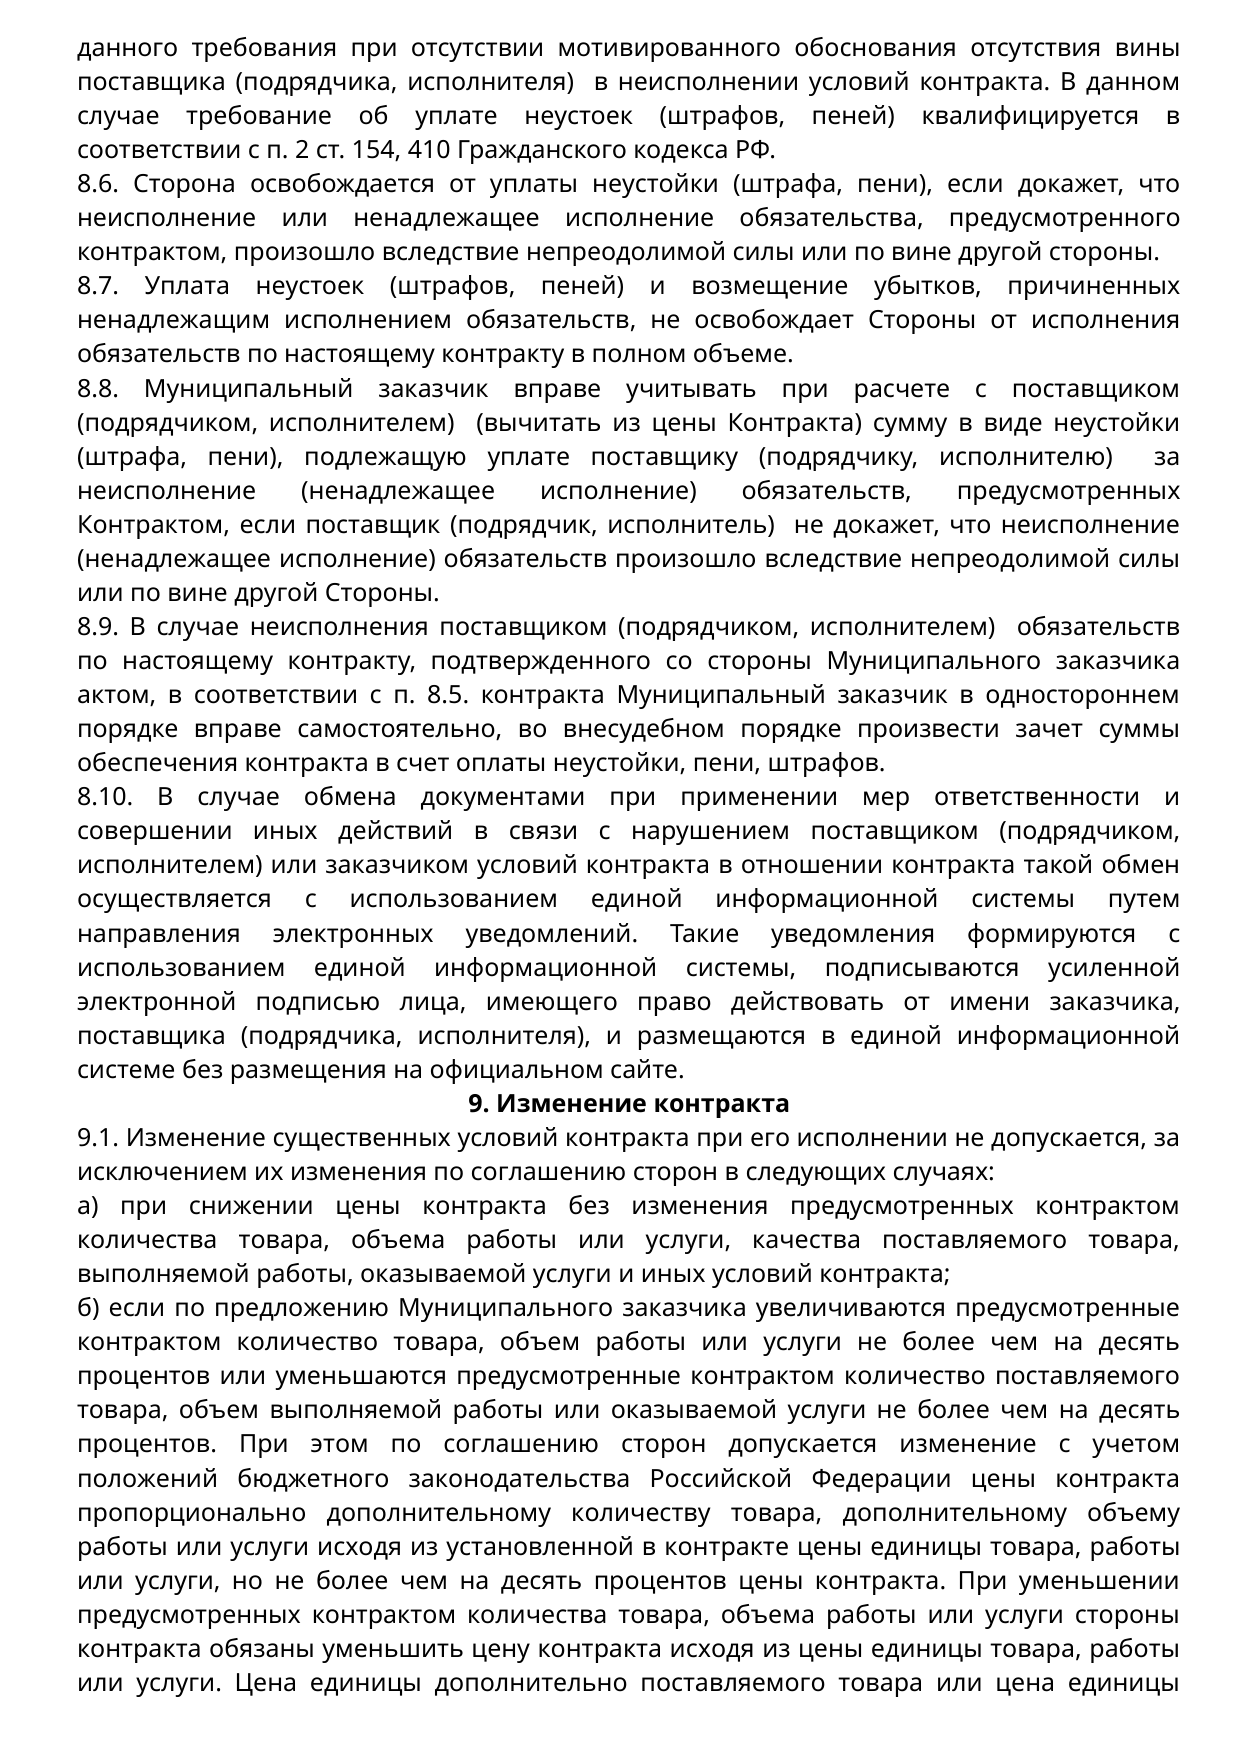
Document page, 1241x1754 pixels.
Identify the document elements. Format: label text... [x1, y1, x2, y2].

text а) при снижении цены контракта без изменения предусмотренных контрактом количества товара, объема работы или услуги, качества поставляемого товара, выполняемой работы, оказываемой услуги и иных условий контракта; [77, 1188, 1181, 1290]
text 8.9. В случае неисполнения поставщиком (подрядчиком, исполнителем) обязательств по настоящему контракту, подтвержденного со стороны Муниципального заказчика актом, в соответствии с п. 8.5. контракта Муниципальный заказчик в одностороннем порядке вправе самостоятельно, во внесудебном порядке произвести зачет суммы обеспечения контракта в счет оплаты неустойки, пени, штрафов. [77, 609, 1181, 779]
text 8.8. Муниципальный заказчик вправе учитывать при расчете с поставщиком (подрядчиком, исполнителем) (вычитать из цены Контракта) сумму в виде неустойки (штрафа, пени), подлежащую уплате поставщику (подрядчику, исполнителю) за неисполнение (ненадлежащее исполнение) обязательств, предусмотренных Контрактом, если поставщик (подрядчик, исполнитель) не докажет, что неисполнение (ненадлежащее исполнение) обязательств произошло вследствие непреодолимой силы или по вине другой Стороны. [77, 370, 1181, 609]
text 9.1. Изменение существенных условий контракта при его исполнении не допускается, за исключением их изменения по соглашению сторон в следующих случаях: [77, 1119, 1181, 1188]
text 9. Изменение контракта [77, 1086, 1181, 1119]
text 8.10. В случае обмена документами при применении мер ответственности и совершении иных действий в связи с нарушением поставщиком (подрядчиком, исполнителем) или заказчиком условий контракта в отношении контракта такой обмен осуществляется с использованием единой информационной системы путем направления электронных уведомлений. Такие уведомления формируются с использованием единой информационной системы, подписываются усиленной электронной подписью лица, имеющего право действовать от имени заказчика, поставщика (подрядчика, исполнителя), и размещаются в единой информационной системе без размещения на официальном сайте. [77, 779, 1181, 1086]
text 8.7. Уплата неустоек (штрафов, пеней) и возмещение убытков, причиненных ненадлежащим исполнением обязательств, не освобождает Стороны от исполнения обязательств по настоящему контракту в полном объеме. [77, 268, 1181, 370]
text 8.6. Сторона освобождается от уплаты неустойки (штрафа, пени), если докажет, что неисполнение или ненадлежащее исполнение обязательства, предусмотренного контрактом, произошло вследствие непреодолимой силы или по вине другой стороны. [77, 166, 1181, 268]
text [77, 29, 1181, 166]
